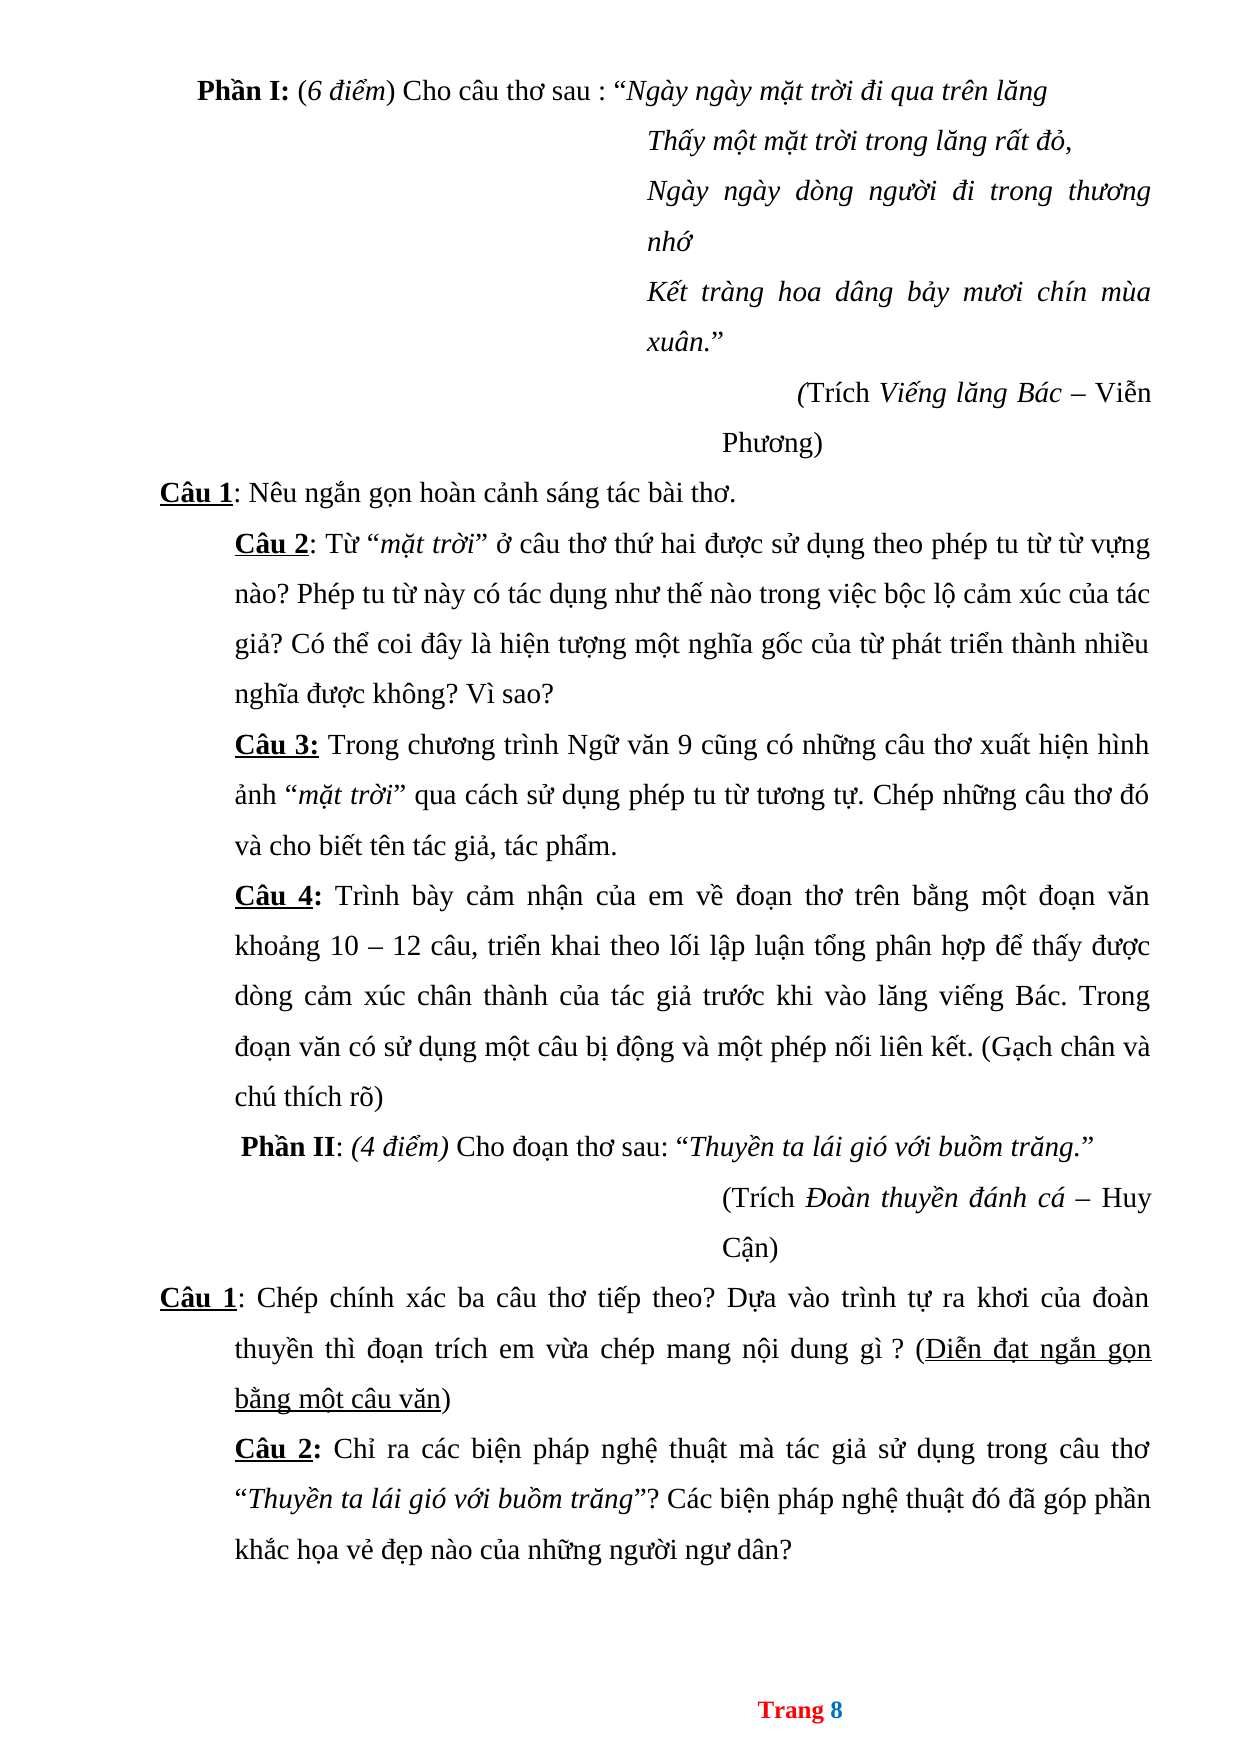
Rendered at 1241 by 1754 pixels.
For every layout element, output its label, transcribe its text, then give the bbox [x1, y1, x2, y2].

text Thấy một mặt trời trong lăng rất đỏ, [647, 123, 1152, 157]
text (Trích Viếng lăng Bác – Viễn Phương) [722, 375, 1152, 459]
text Ngày ngày dòng người đi trong thương nhớ [647, 173, 1152, 257]
text Câu 1: Chép chính xác ba câu thơ tiếp theo? Dựa vào trình tự ra khơi của đoàn thuyền thì đoạn trích em vừa chép mang nội dung gì ? (Diễn đạt ngắn gọn bằng một câu văn) [159, 1280, 1152, 1414]
text Câu 3: Trong chương trình Ngữ văn 9 cũng có những câu thơ xuất hiện hình ảnh “mặt trời” qua cách sử dụng phép tu từ tương tự. Chép những câu thơ đó và cho biết tên tác giả, tác phẩm. [234, 727, 1152, 861]
text Kết tràng hoa dâng bảy mươi chín mùa xuân.” [647, 274, 1152, 358]
text Câu 1: Nêu ngắn gọn hoàn cảnh sáng tác bài thơ. [159, 475, 1152, 509]
text Phần I: (6 điểm) Cho câu thơ sau : “Ngày ngày mặt trời đi qua trên lăng [197, 73, 1152, 106]
text Câu 2: Từ “mặt trời” ở câu thơ thứ hai được sử dụng theo phép tu từ từ vựng nào? Phép tu từ này có tác dụng như thế nào trong việc bộc lộ cảm xúc của tác giả? Có thể coi đây là hiện tượng một nghĩa gốc của từ phát triển thành nhiều nghĩa được không? Vì sao? [234, 526, 1152, 710]
text Câu 4: Trình bày cảm nhận của em về đoạn thơ trên bằng một đoạn văn khoảng 10 – 12 câu, triển khai theo lối lập luận tổng phân hợp để thấy được dòng cảm xúc chân thành của tác giả trước khi vào lăng viếng Bác. Trong đoạn văn có sử dụng một câu bị động và một phép nối liên kết. (Gạch chân và chú thích rõ) [234, 878, 1152, 1113]
text Câu 2: Chỉ ra các biện pháp nghệ thuật mà tác giả sử dụng trong câu thơ “Thuyền ta lái gió với buồm trăng”? Các biện pháp nghệ thuật đó đã góp phần khắc họa vẻ đẹp nào của những người ngư dân? [234, 1431, 1152, 1566]
text Phần II: (4 điểm) Cho đoạn thơ sau: “Thuyền ta lái gió với buồm trăng.” [197, 1129, 1152, 1163]
text (Trích Đoàn thuyền đánh cá – Huy Cận) [722, 1180, 1152, 1264]
